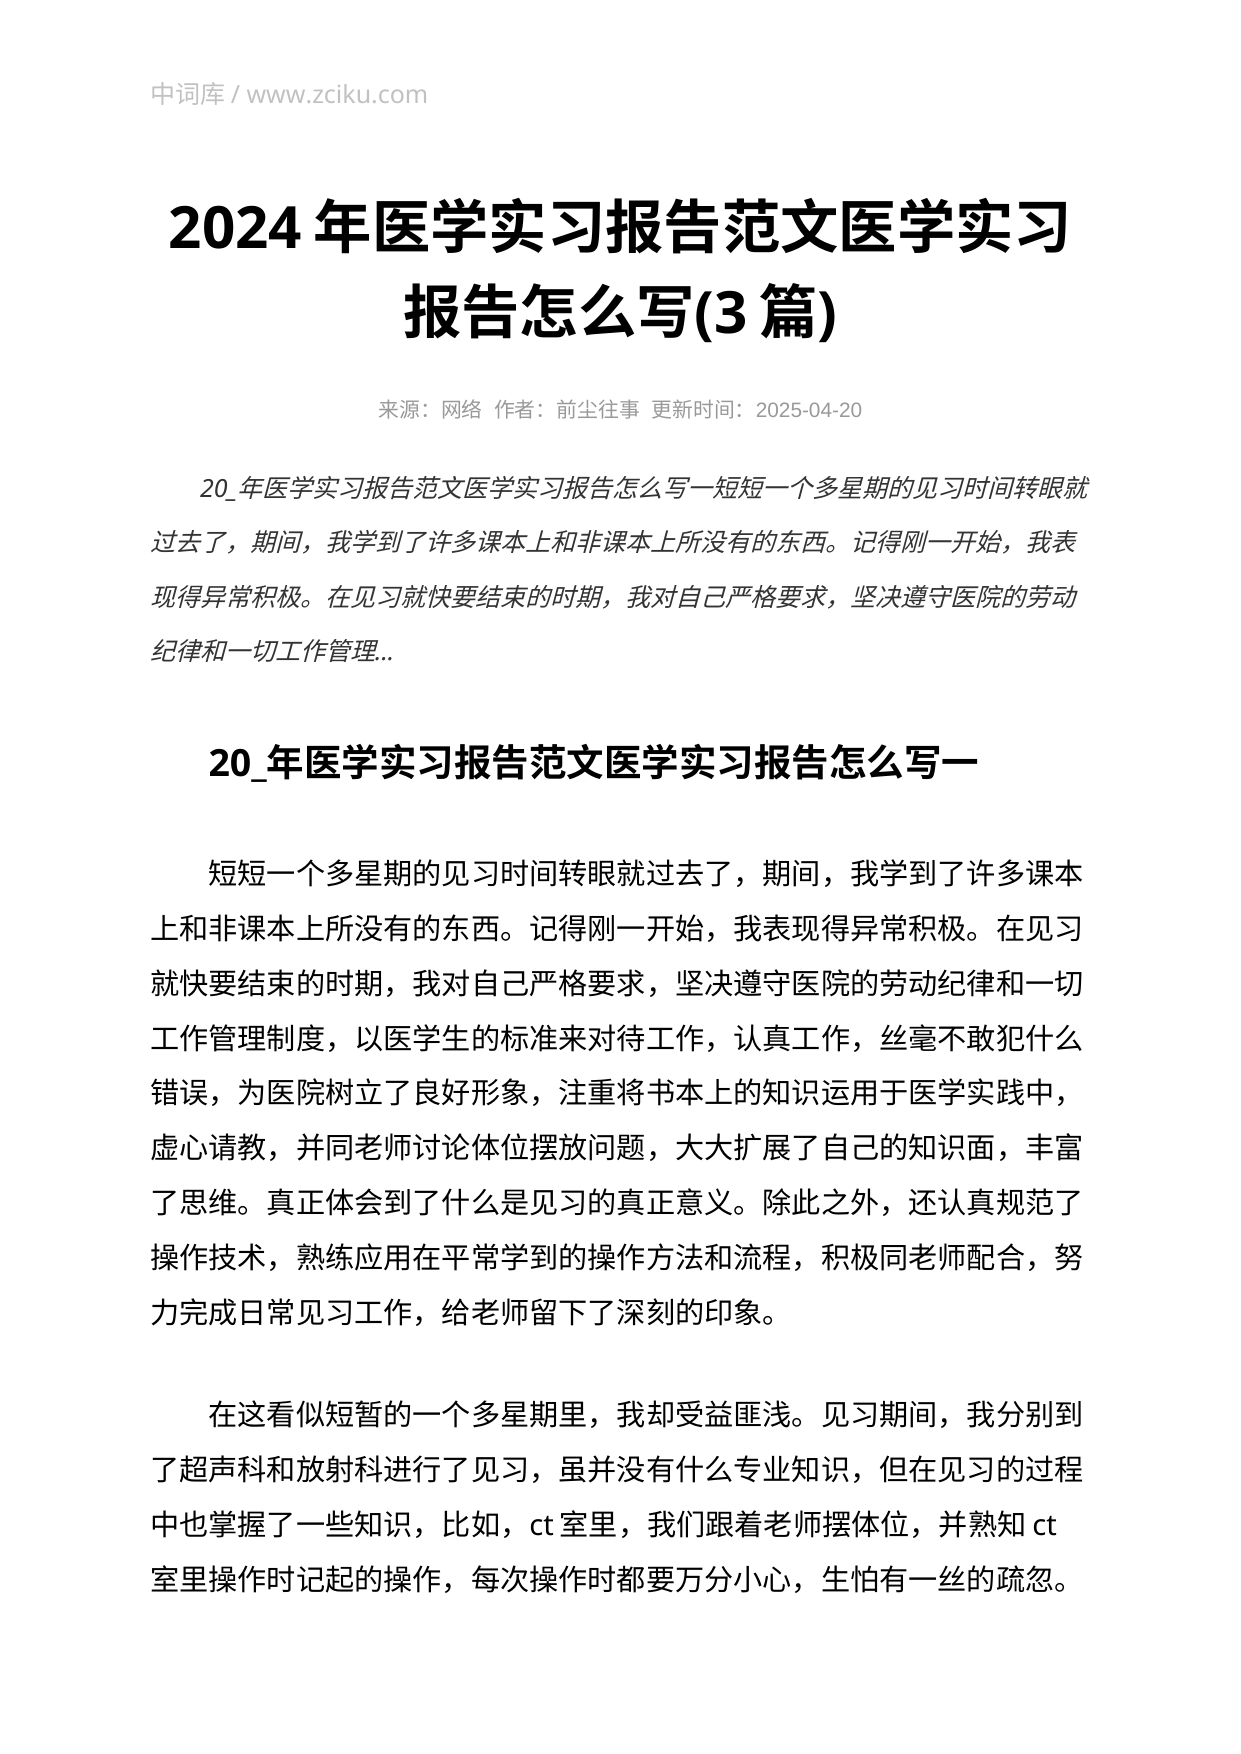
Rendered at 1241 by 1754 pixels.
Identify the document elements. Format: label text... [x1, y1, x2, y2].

text 短短一个多星期的见习时间转眼就过去了，期间，我学到了许多课本上和非课本上所没有的东西。记得刚一开始，我表现得异常积极。在见习就快要结束的时期，我对自己严格要求，坚决遵守医院的劳动纪律和一切工作管理制度，以医学生的标准来对待工作，认真工作，丝毫不敢犯什么错误，为医院树立了良好形象，注重将书本上的知识运用于医学实践中，虚心请教，并同老师讨论体位摆放问题，大大扩展了自己的知识面，丰富了思维。真正体会到了什么是见习的真正意义。除此之外，还认真规范了操作技术，熟练应用在平常学到的操作方法和流程，积极同老师配合，努力完成日常见习工作，给老师留下了深刻的印象。 [150, 851, 1090, 1332]
subtitle 2024年医学实习报告范文医学实习报告怎么写(3篇) [150, 181, 1090, 351]
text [150, 1391, 1090, 1598]
text 20_年医学实习报告范文医学实习报告怎么写一短短一个多星期的见习时间转眼就过去了，期间，我学到了许多课本上和非课本上所没有的东西。记得刚一开始，我表现得异常积极。在见习就快要结束的时期，我对自己严格要求，坚决遵守医院的劳动纪律和一切工作管理... [150, 468, 1090, 668]
text 来源：网络 作者：前尘往事 更新时间：2025-04-20 [150, 398, 1090, 422]
text 20_年医学实习报告范文医学实习报告怎么写一 [150, 733, 1090, 787]
